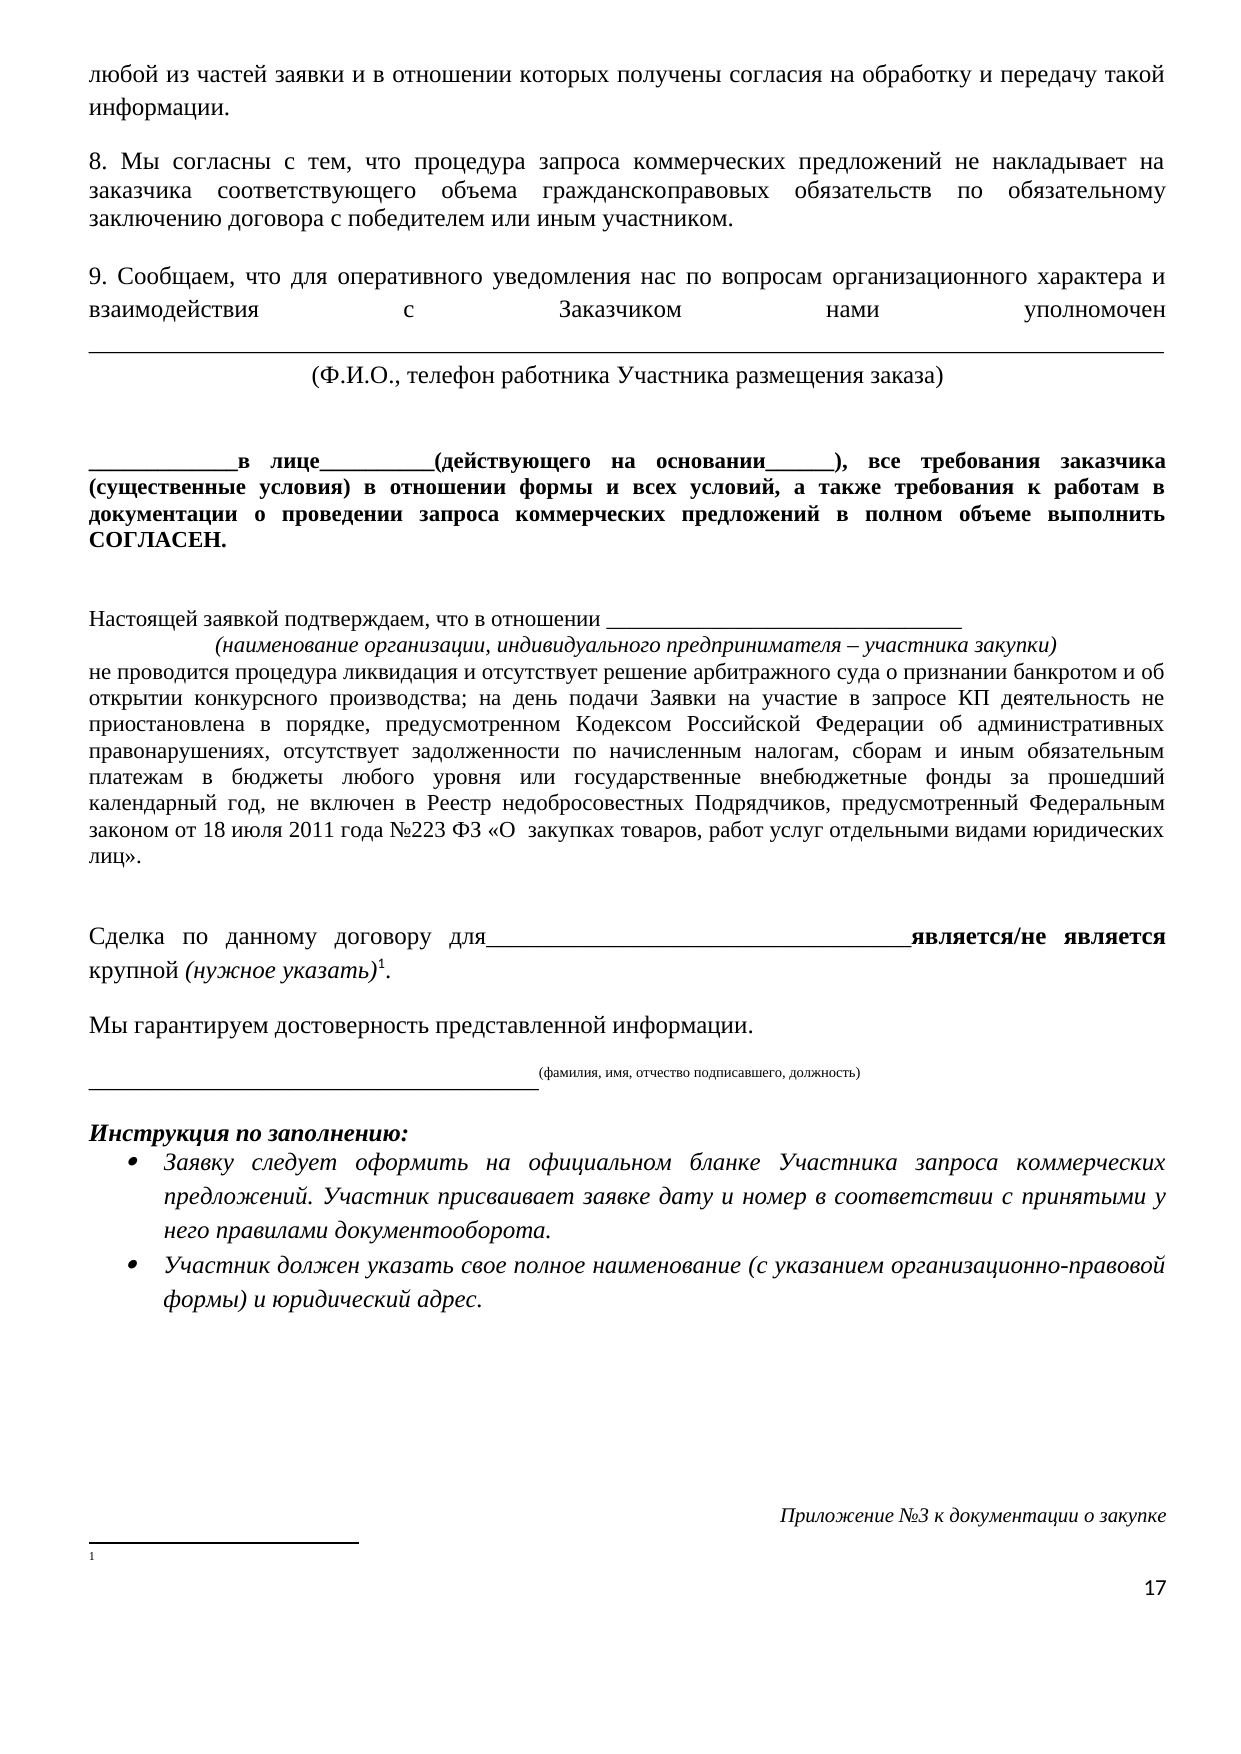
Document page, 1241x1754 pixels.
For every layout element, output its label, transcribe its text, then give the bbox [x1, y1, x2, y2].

text Приложение №3 к документации о закупке [89, 1503, 1166, 1527]
text Сделка по данному договору для__________________________________является/не является крупной (нужное указать). [89, 921, 1166, 985]
text ____________________________________(фамилия, имя, отчество подписавшего, должность) [89, 1064, 1166, 1093]
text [89, 59, 1166, 121]
text 8. Мы согласны с тем, что процедура запроса коммерческих предложений не накладывает на заказчика соответствующего объема гражданско­правовых обязательств по обязательному заключению договора с победителем или иным участником. [89, 146, 1166, 232]
text Настоящей заявкой подтверждаем, что в отношении _______________________________ [89, 605, 1166, 631]
text (Ф.И.О., телефон работника Участника размещения заказа) [89, 360, 1166, 389]
text не проводится процедура ликвидация и отсутствует решение арбитражного суда о признании банкротом и об открытии конкурсного производства; на день подачи Заявки на участие в запросе КП деятельность не приостановлена в порядке, предусмотренном Кодексом Российской Федерации об административных правонарушениях, отсутствует задолженности по начисленным налогам, сборам и иным обязательным платежам в бюджеты любого уровня или государственные внебюджетные фонды за прошедший календарный год, не включен в Реестр недобросовестных Подрядчиков, предусмотренный Федеральным законом от 18 июля 2011 года №223 ФЗ «О закупках товаров, работ услуг отдельными видами юридических лиц». [89, 658, 1166, 868]
list Участник должен указать свое полное наименование (с указанием организационно-правовой формы) и юридический адрес. [126, 1250, 1166, 1313]
list Заявку следует оформить на официальном бланке Участника запроса коммерческих предложений. Участник присваивает заявке дату и номер в соответствии с принятыми у него правилами документооборота. [126, 1147, 1166, 1244]
text (наименование организации, индивидуального предпринимателя – участника закупки) [89, 631, 1166, 658]
text 9. Сообщаем, что для оперативного уведомления нас по вопросам организационного характера и взаимодействия с Заказчиком нами уполномочен ______________________________________________________________________________________ [89, 261, 1166, 356]
text Мы гарантируем достоверность представленной информации. [89, 1010, 1166, 1039]
text _____________в лице__________(действующего на основании______), все требования заказчика (существенные условия) в отношении формы и всех условий, а также требования к работам в документации о проведении запроса коммерческих предложений в полном объеме выполнить СОГЛАСЕН. [89, 447, 1166, 552]
list Инструкция по заполнению: [89, 1118, 1166, 1147]
